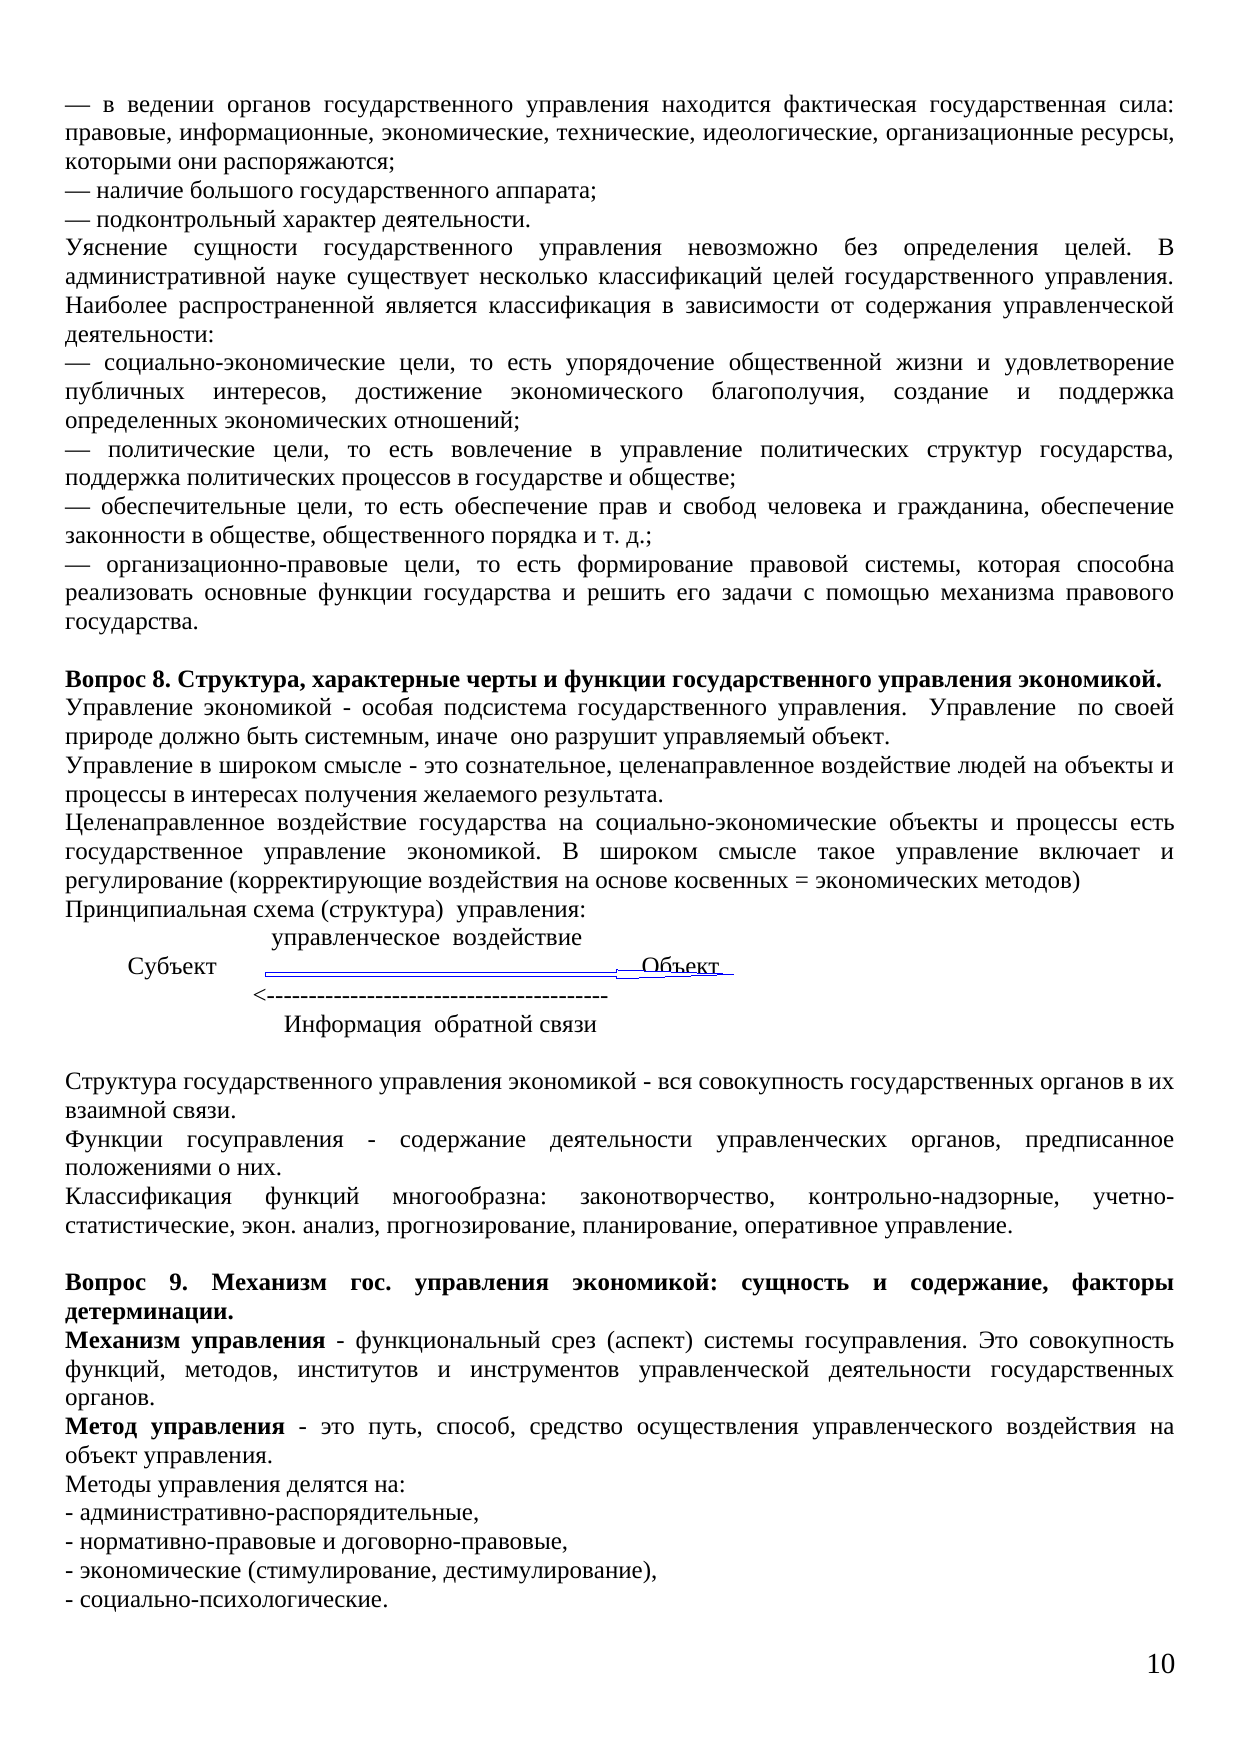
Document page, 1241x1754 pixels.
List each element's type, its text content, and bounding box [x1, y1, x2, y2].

text Информация обратной связи [65, 1009, 1175, 1037]
text — организационно-правовые цели, то есть формирование правовой системы, которая способна реализовать основные функции государства и решить его задачи с помощью механизма правового государства. [65, 549, 1175, 635]
text — наличие большого государственного аппарата; [65, 175, 1175, 204]
text Структура государственного управления экономикой - вся совокупность государственных органов в их взаимной связи. [65, 1066, 1175, 1124]
text Метод управления - это путь, способ, средство осуществления управленческого воздействия на объект управления. [65, 1411, 1175, 1469]
text Уяснение сущности государственного управления невозможно без определения целей. В административной науке существует несколько классификаций целей государственного управления. Наиболее распространенной является классификация в зависимости от содержания управленческой деятельности: [65, 232, 1175, 347]
text — социально-экономические цели, то есть упорядочение общественной жизни и удовлетворение публичных интересов, достижение экономического благополучия, создание и поддержка определенных экономических отношений; [65, 347, 1175, 434]
text Субъект Объект [65, 951, 1175, 980]
text управленческое воздействие [65, 922, 1175, 951]
text Целенаправленное воздействие государства на социально-экономические объекты и процессы есть государственное управление экономикой. В широком смысле такое управление включает и регулирование (корректирующие воздействия на основе косвенных = экономических методов) [65, 807, 1175, 894]
text — политические цели, то есть вовлечение в управление политических структур государства, поддержка политических процессов в государстве и обществе; [65, 434, 1175, 491]
text - нормативно-правовые и договорно-правовые, [65, 1526, 1175, 1555]
text - административно-распорядительные, [65, 1497, 1175, 1526]
text Вопрос 9. Механизм гос. управления экономикой: сущность и содержание, факторы детерминации. [65, 1267, 1175, 1325]
text Классификация функций многообразна: законотворчество, контрольно-надзорные, учетно-статистические, экон. анализ, прогнозирование, планирование, оперативное управление. [65, 1181, 1175, 1239]
text Механизм управления - функциональный срез (аспект) системы госуправления. Это совокупность функций, методов, институтов и инструментов управленческой деятельности государственных органов. [65, 1325, 1175, 1411]
text - социально-психологические. [65, 1584, 1175, 1612]
text — в ведении органов государственного управления находится фактическая государственная сила: правовые, информационные, экономические, технические, идеологические, организационные ресурсы, которыми они распоряжаются; [65, 89, 1175, 175]
text Методы управления делятся на: [65, 1469, 1175, 1497]
text — обеспечительные цели, то есть обеспечение прав и свобод человека и гражданина, обеспечение законности в обществе, общественного порядка и т. д.; [65, 491, 1175, 549]
text Управление в широком смысле - это сознательное, целенаправленное воздействие людей на объекты и процессы в интересах получения желаемого результата. [65, 750, 1175, 807]
text Управление экономикой - особая подсистема государственного управления. Управление по своей природе должно быть системным, иначе оно разрушит управляемый объект. [65, 692, 1175, 750]
text Принципиальная схема (структура) управления: [65, 894, 1175, 922]
text Вопрос 8. Структура, характерные черты и функции государственного управления экономикой. [65, 664, 1175, 692]
text Функции госуправления - содержание деятельности управленческих органов, предписанное положениями о них. [65, 1124, 1175, 1181]
text — подконтрольный характер деятельности. [65, 204, 1175, 232]
text <----------------------------------------- [65, 980, 1175, 1009]
text - экономические (стимулирование, дестимулирование), [65, 1555, 1175, 1584]
